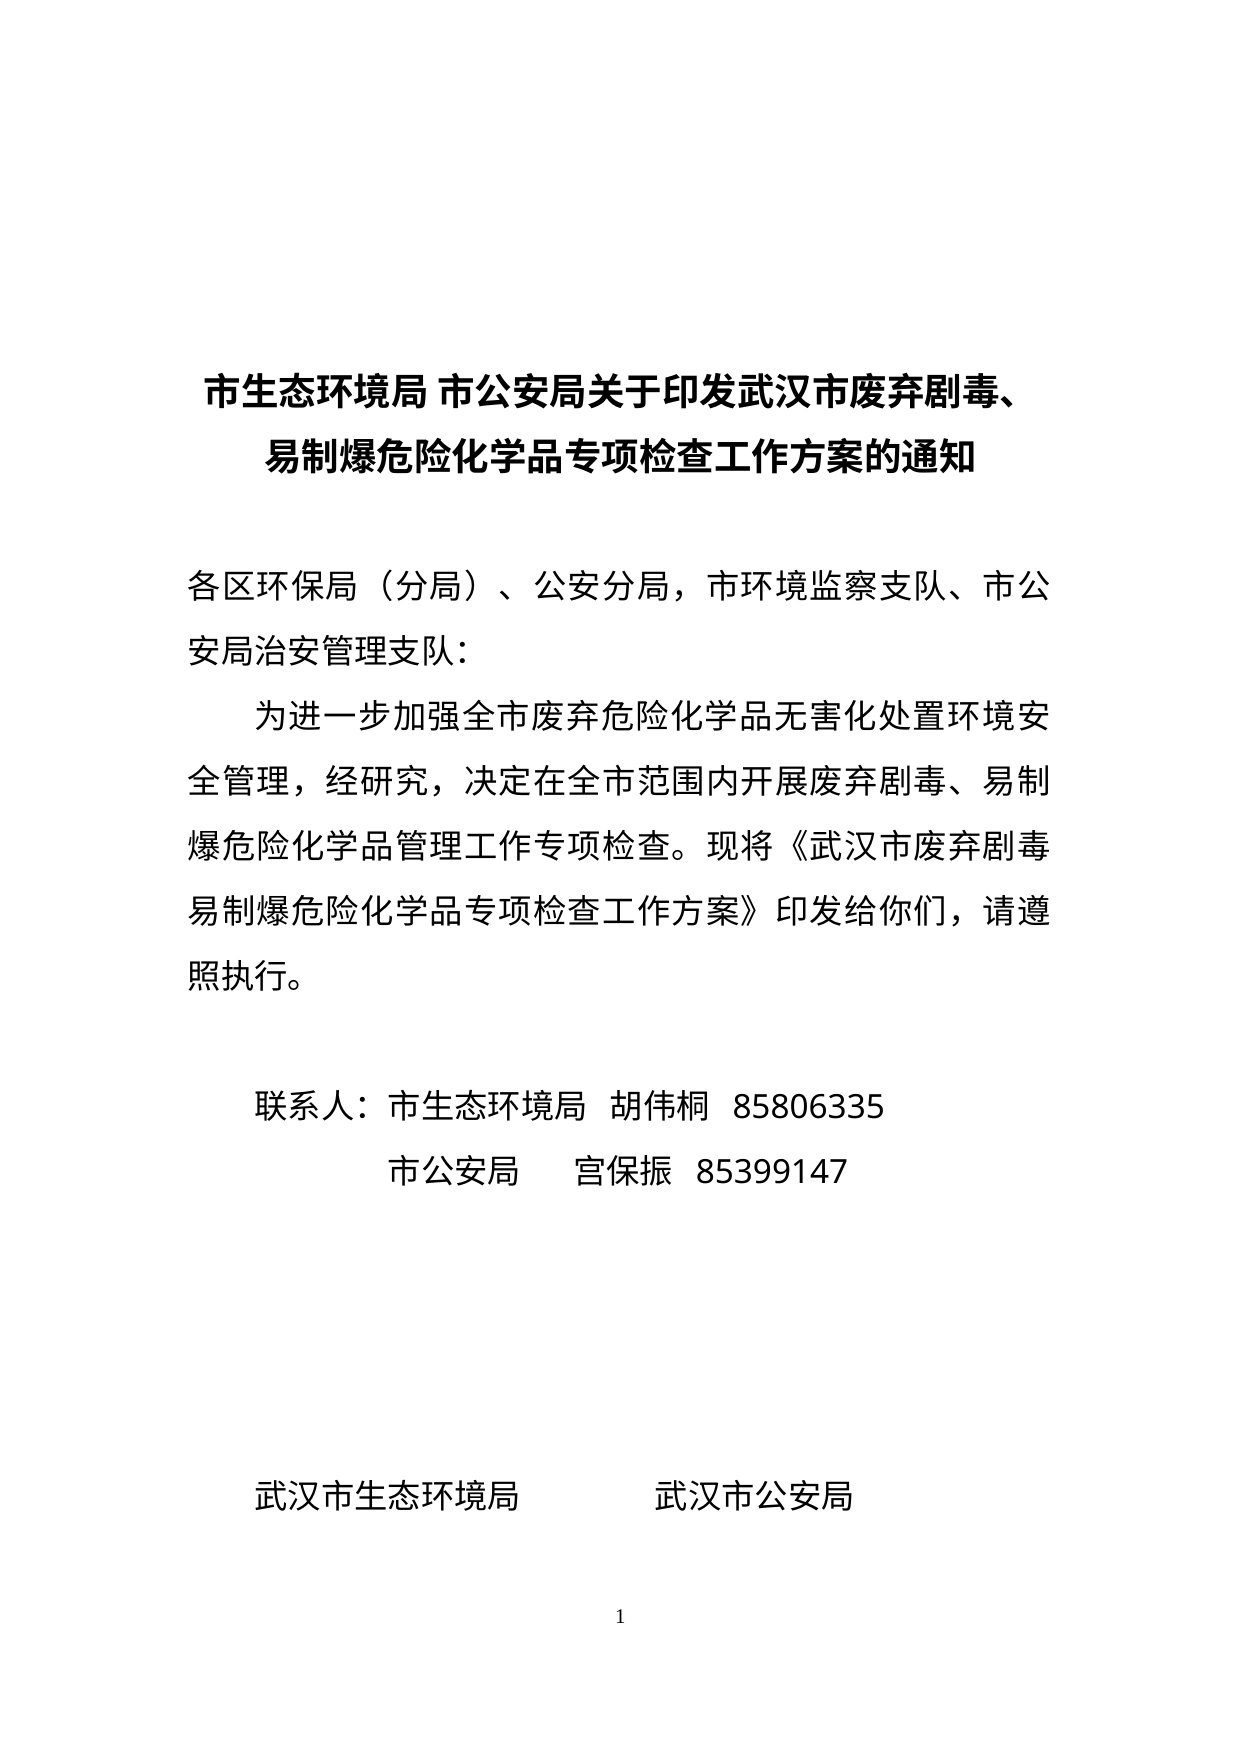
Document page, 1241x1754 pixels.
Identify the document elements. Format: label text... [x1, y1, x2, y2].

text 武汉市生态环境局 武汉市公安局 [187, 1462, 1053, 1527]
text 联系人：市生态环境局 胡伟桐 85806335 [187, 1072, 1053, 1137]
text 市生态环境局 市公安局关于印发武汉市废弃剧毒、易制爆危险化学品专项检查工作方案的通知 [187, 357, 1053, 487]
text 各区环保局（分局）、公安分局，市环境监察支队、市公安局治安管理支队： [187, 552, 1053, 682]
text 为进一步加强全市废弃危险化学品无害化处置环境安全管理，经研究，决定在全市范围内开展废弃剧毒、易制爆危险化学品管理工作专项检查。现将《武汉市废弃剧毒、易制爆危险化学品专项检查工作方案》印发给你们，请遵照执行。 [187, 682, 1053, 1007]
text 市公安局 宫保振 85399147 [187, 1137, 1053, 1202]
